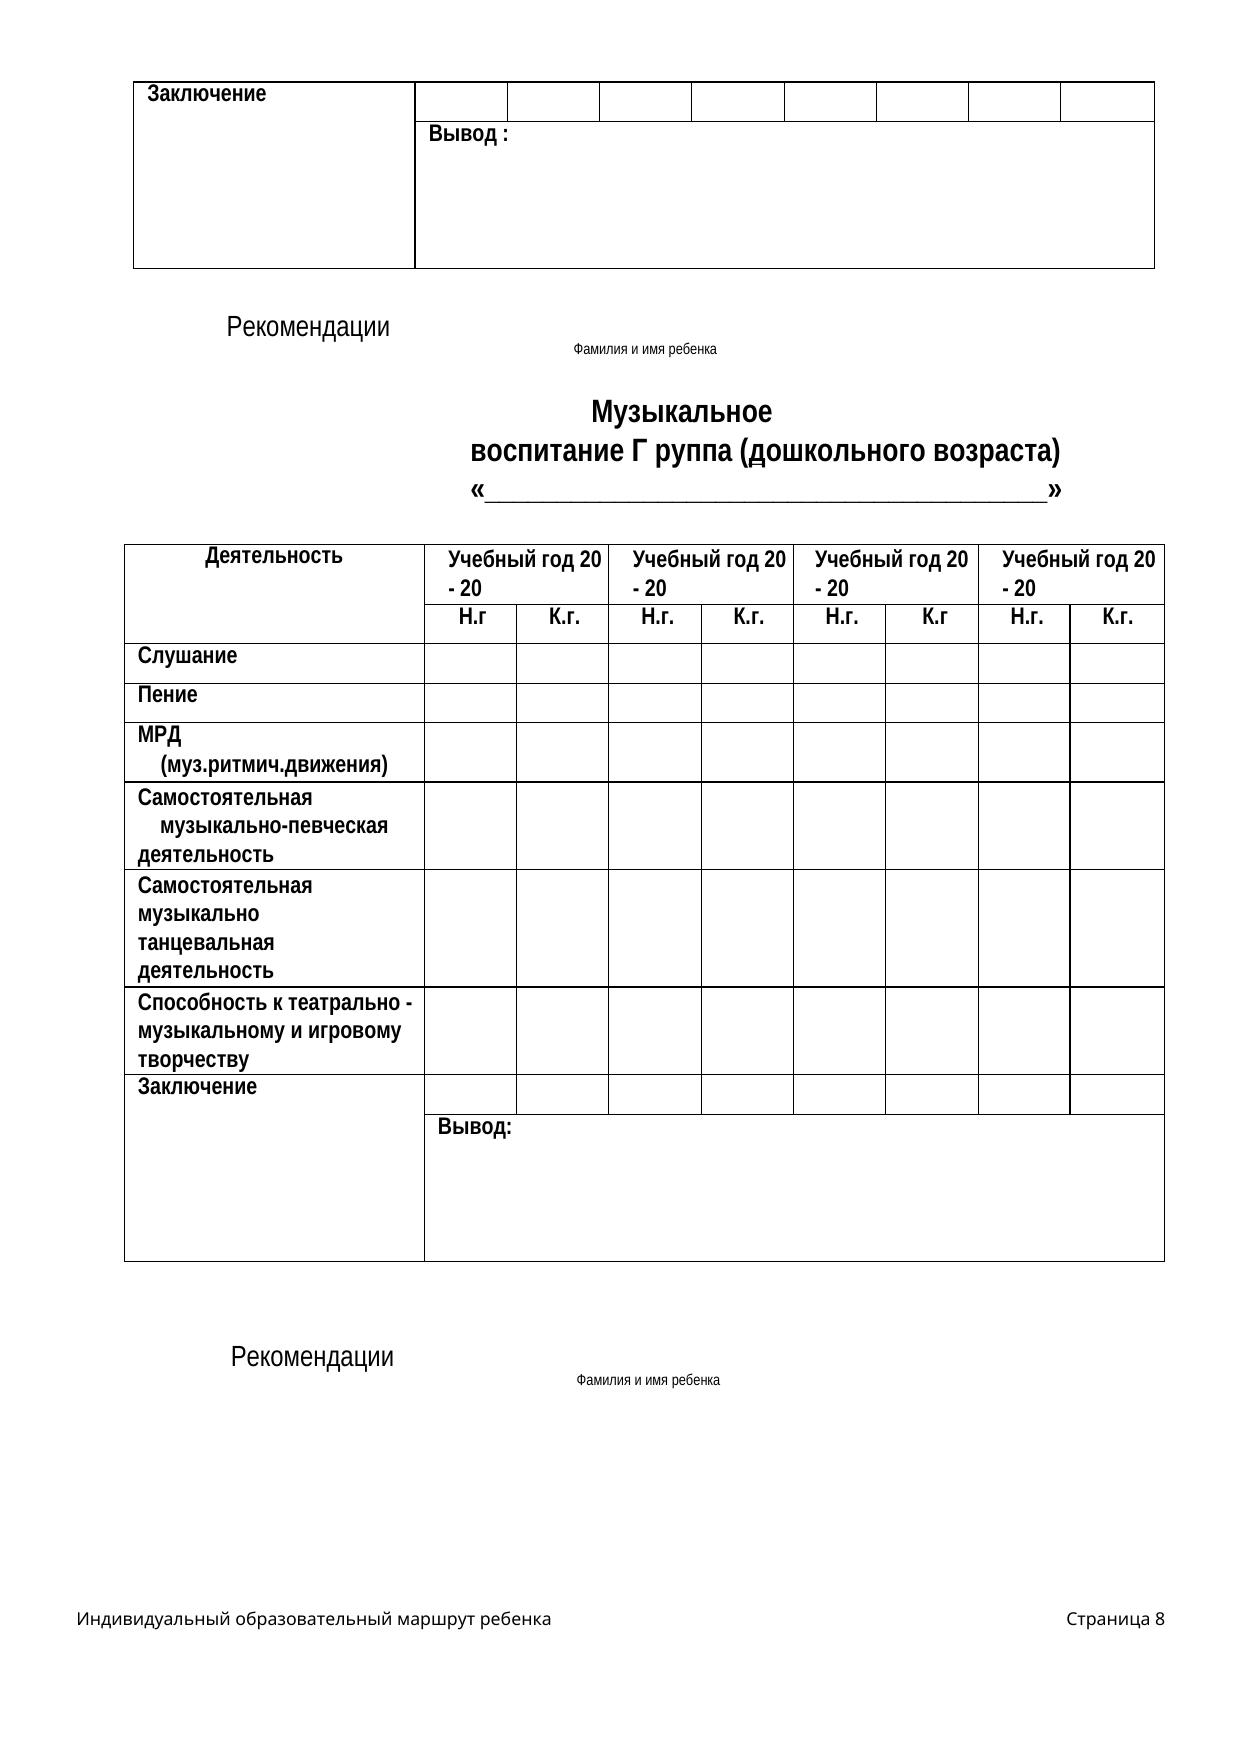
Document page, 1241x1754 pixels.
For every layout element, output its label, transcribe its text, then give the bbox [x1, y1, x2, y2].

table_header Учебный год 20 - 20 [979, 545, 1164, 604]
table_header Учебный год 20 - 20 [425, 545, 608, 604]
table_cell [517, 783, 608, 869]
table_cell [702, 870, 793, 986]
table_cell [979, 723, 1069, 781]
table_cell Самостоятельная музыкально танцевальная деятельность [125, 870, 424, 986]
table_cell [702, 684, 793, 722]
table_cell [425, 1075, 516, 1114]
table_cell Н.г [425, 605, 516, 643]
table_cell [794, 988, 885, 1074]
table_cell Вывод: [425, 1115, 1164, 1261]
table_cell [425, 723, 516, 781]
table_cell [609, 644, 701, 682]
text Фамилия и имя ребенка [220, 342, 1070, 357]
table_cell [508, 83, 599, 121]
table_cell [1061, 83, 1154, 121]
table_header Деятельность [125, 545, 424, 643]
table_cell [609, 1075, 701, 1114]
table_cell [979, 988, 1069, 1074]
table_cell [886, 783, 978, 869]
table_cell [425, 783, 516, 869]
table_cell [979, 870, 1069, 986]
table_cell [979, 1075, 1069, 1114]
table_header Учебный год 20 - 20 [609, 545, 793, 604]
table_cell [794, 723, 885, 781]
table_cell Самостоятельная музыкально-певческая деятельность [125, 783, 424, 869]
table_cell [785, 83, 876, 121]
table_cell [609, 723, 701, 781]
table_cell [702, 723, 793, 781]
table_cell К.г. [1071, 605, 1164, 643]
table_cell [1071, 870, 1164, 986]
table_cell [517, 988, 608, 1074]
table_cell [517, 684, 608, 722]
table_cell [425, 870, 516, 986]
table_cell [886, 723, 978, 781]
table_cell [425, 644, 516, 682]
text Рекомендации [231, 1343, 1070, 1372]
table_cell Способность к театрально - музыкальному и игровому творчеству [125, 988, 424, 1074]
text Рекомендации [226, 313, 1070, 342]
table_cell К.г. [517, 605, 608, 643]
table_cell [702, 1075, 793, 1114]
table_cell Н.г. [979, 605, 1069, 643]
table_cell [692, 83, 784, 121]
table_cell [609, 684, 701, 722]
table_cell [425, 988, 516, 1074]
table_cell [517, 644, 608, 682]
table_cell [979, 783, 1069, 869]
table_cell [609, 870, 701, 986]
table_cell Слушание [125, 644, 424, 682]
table_cell [416, 83, 507, 121]
table_cell [886, 684, 978, 722]
table_cell Заключение [125, 1075, 424, 1261]
table_cell [886, 1075, 978, 1114]
table_cell [1071, 723, 1164, 781]
table_cell [517, 870, 608, 986]
table_cell [702, 783, 793, 869]
text Фамилия и имя ребенка [226, 1372, 1070, 1388]
text Музыкальное воспитание Г руппа ( дошкольного возраста) « » [470, 392, 812, 507]
table_cell К.г [886, 605, 978, 643]
table_cell [1071, 783, 1164, 869]
table_cell [794, 870, 885, 986]
table_cell [517, 723, 608, 781]
table_cell [794, 644, 885, 682]
table_cell [794, 684, 885, 722]
table_cell [794, 1075, 885, 1114]
table_cell Н.г. [609, 605, 701, 643]
table_cell [609, 988, 701, 1074]
table_cell Вывод : [416, 122, 1154, 268]
table_cell Пение [125, 684, 424, 722]
table_cell [886, 988, 978, 1074]
table_cell [886, 644, 978, 682]
table_cell [794, 783, 885, 869]
table_cell Заключение [134, 83, 414, 268]
table_header Учебный год 20 - 20 [794, 545, 978, 604]
table_cell [979, 644, 1069, 682]
table_cell К.г. [702, 605, 793, 643]
table_cell [1071, 988, 1164, 1074]
table_cell [1071, 1075, 1164, 1114]
table_cell [609, 783, 701, 869]
table_cell [702, 644, 793, 682]
table_cell [600, 83, 691, 121]
table_cell Н.г. [794, 605, 885, 643]
table_cell [517, 1075, 608, 1114]
table_cell МРД (муз.ритмич.движения) [125, 723, 424, 781]
table_cell [702, 988, 793, 1074]
table_cell [886, 870, 978, 986]
table_cell [1071, 644, 1164, 682]
table_cell [969, 83, 1060, 121]
table_cell [1071, 684, 1164, 722]
table_cell [979, 684, 1069, 722]
table_cell [425, 684, 516, 722]
table_cell [877, 83, 968, 121]
